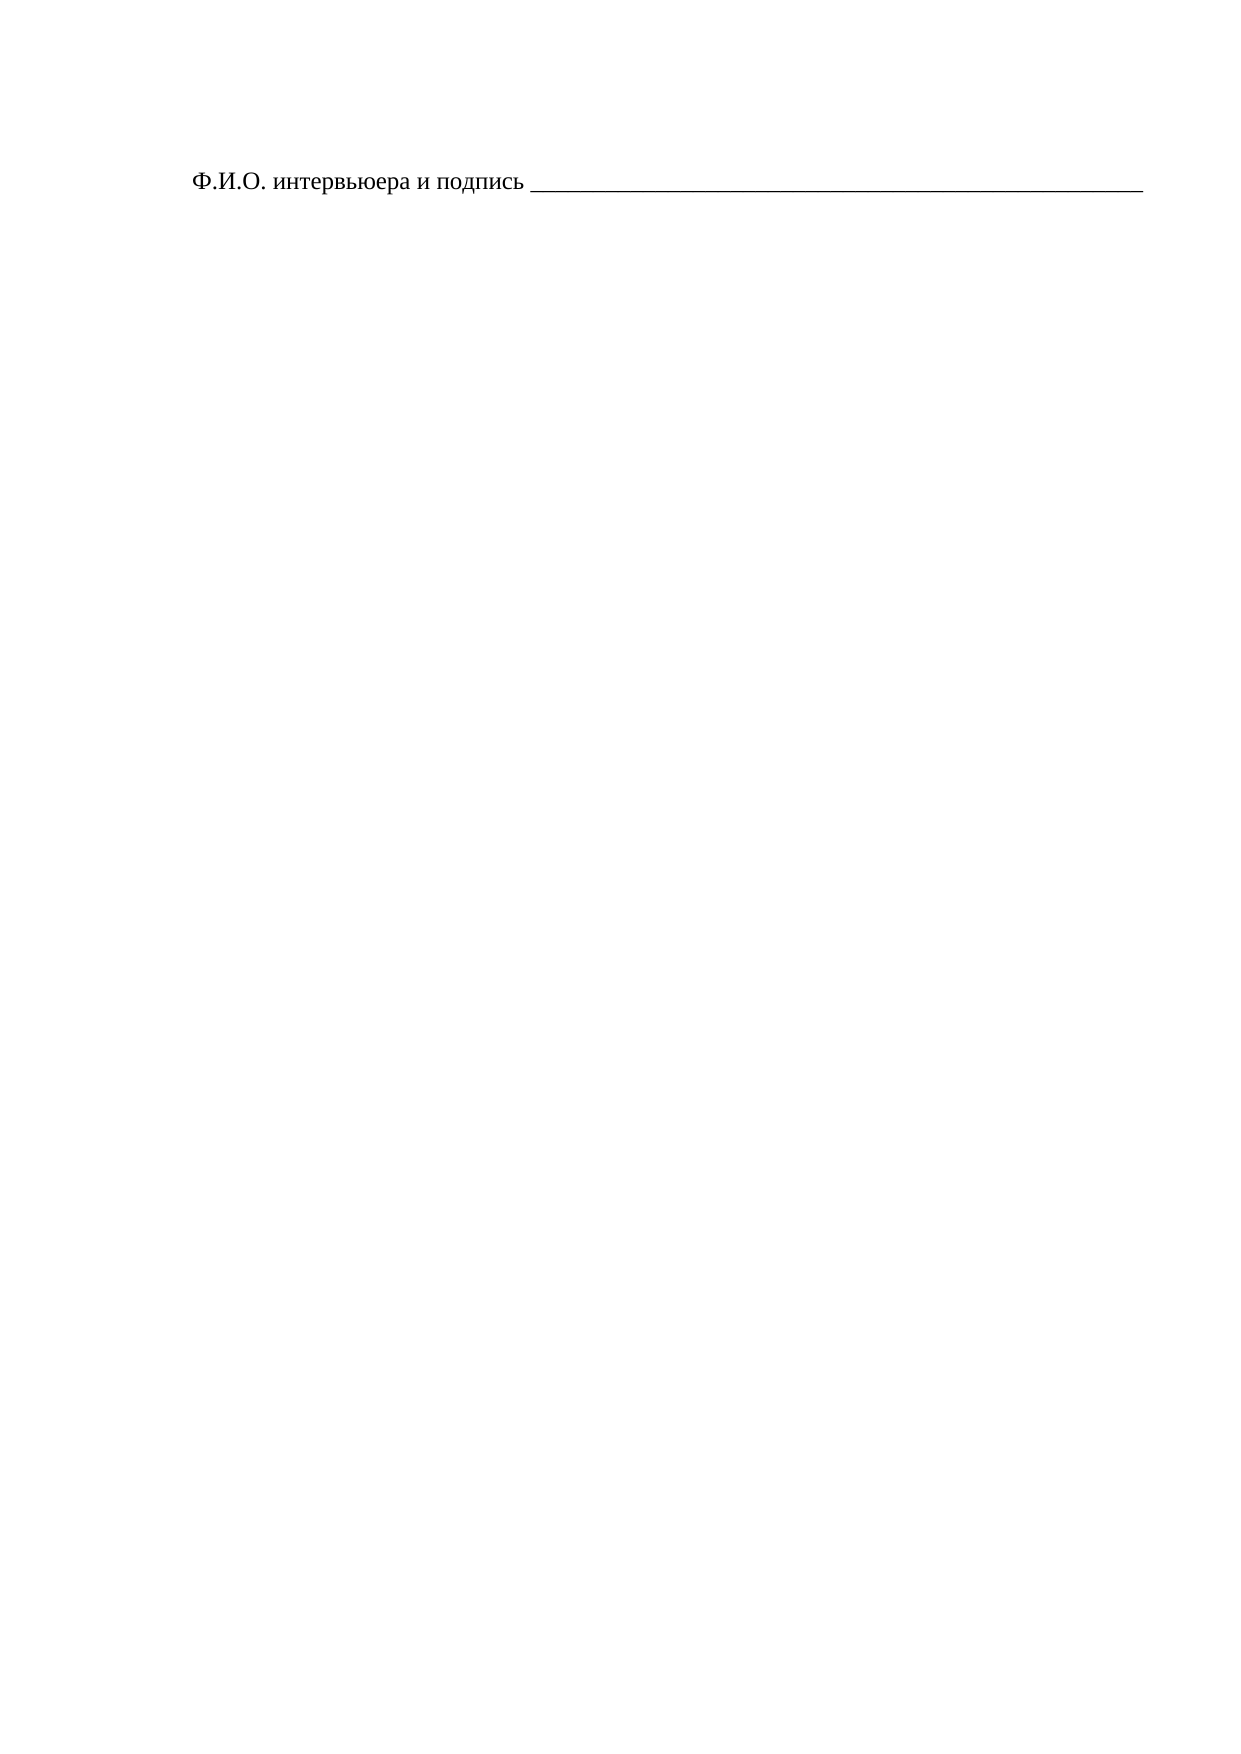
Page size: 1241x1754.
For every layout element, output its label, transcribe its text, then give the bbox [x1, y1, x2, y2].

text Ф.И.О. интервьюера и подпись _________________________________________________ [118, 166, 1152, 194]
